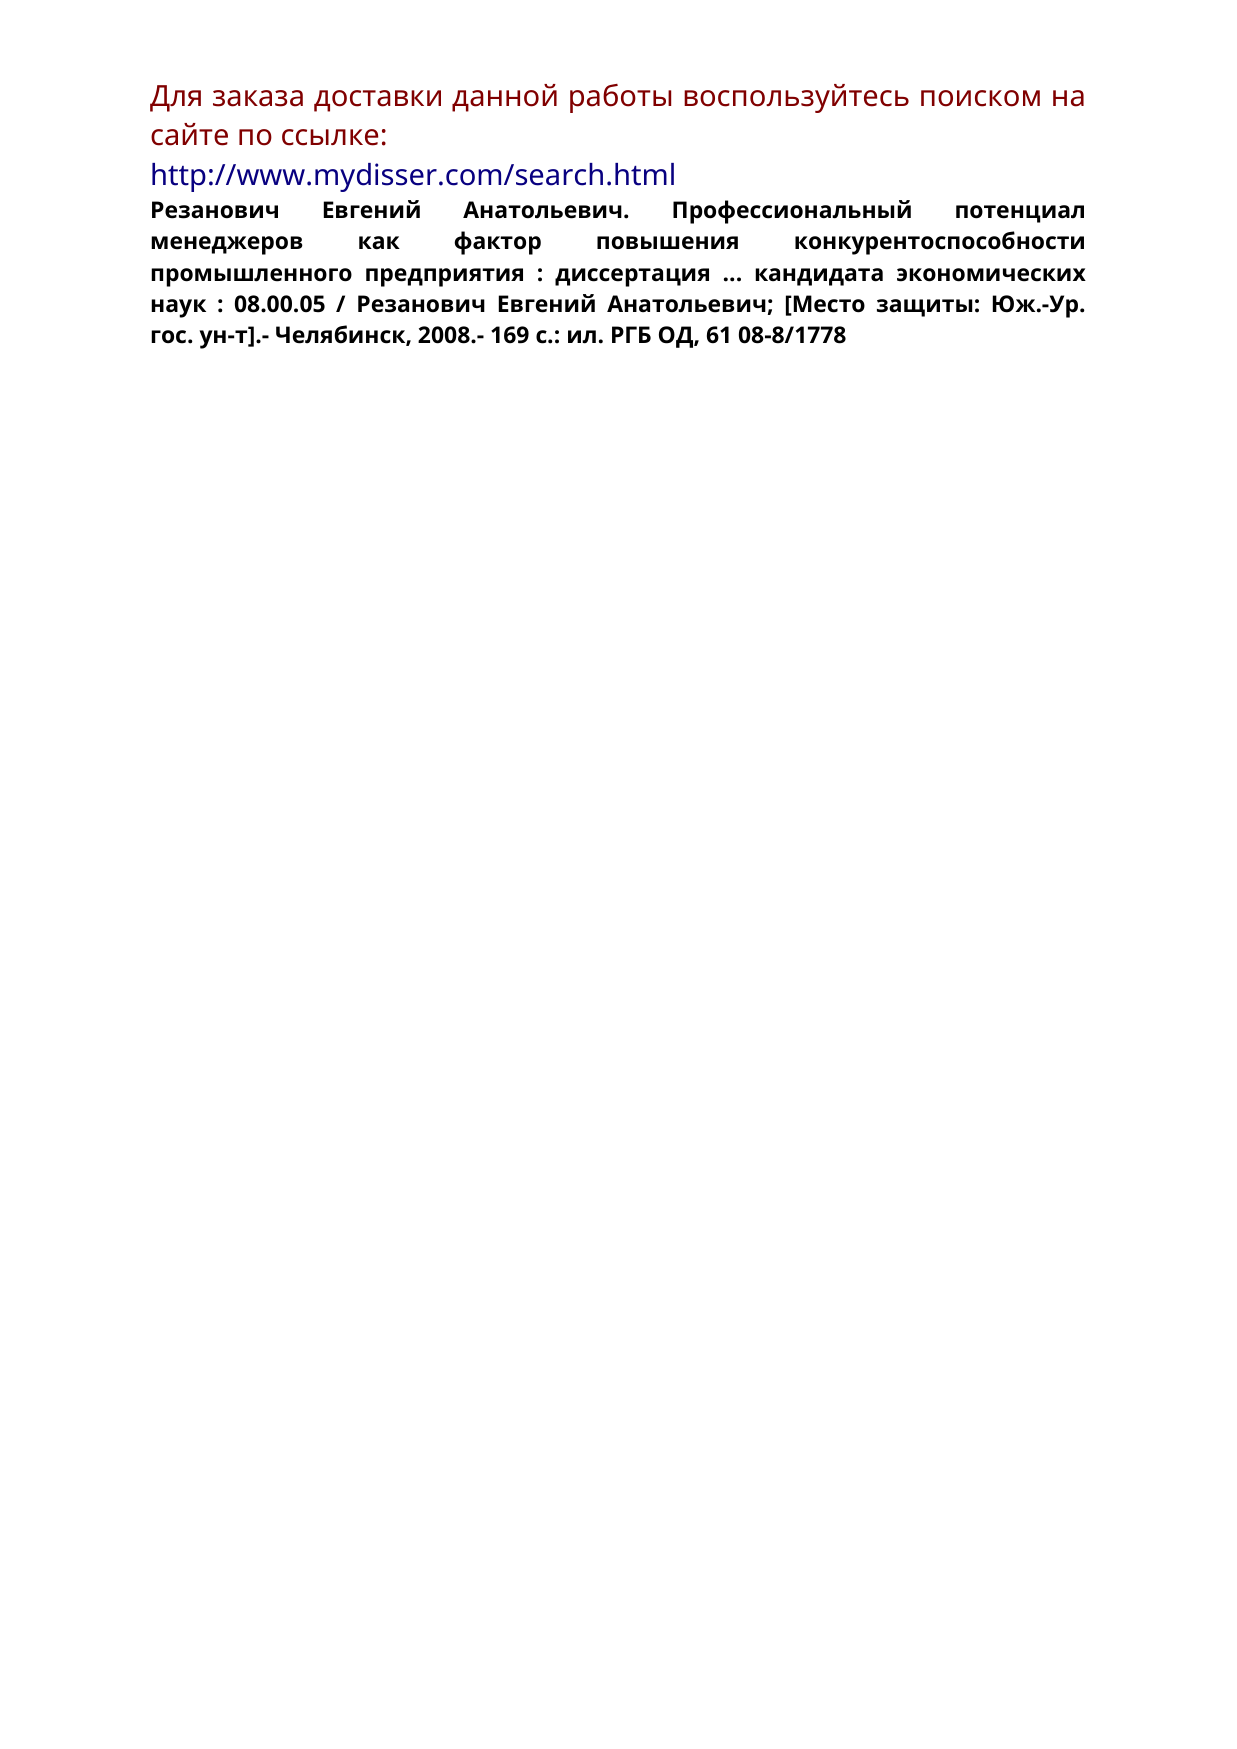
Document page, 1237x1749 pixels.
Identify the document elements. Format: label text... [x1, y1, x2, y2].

text Резанович Евгений Анатольевич. Профессиональный потенциал менеджеров как фактор повышения конкурентоспособности промышленного предприятия : диссертация ... кандидата экономических наук : 08.00.05 / Резанович Евгений Анатольевич; [Место защиты: Юж.-Ур. гос. ун-т].- Челябинск, 2008.- 169 с.: ил. РГБ ОД, 61 08-8/1778 [150, 194, 1086, 350]
